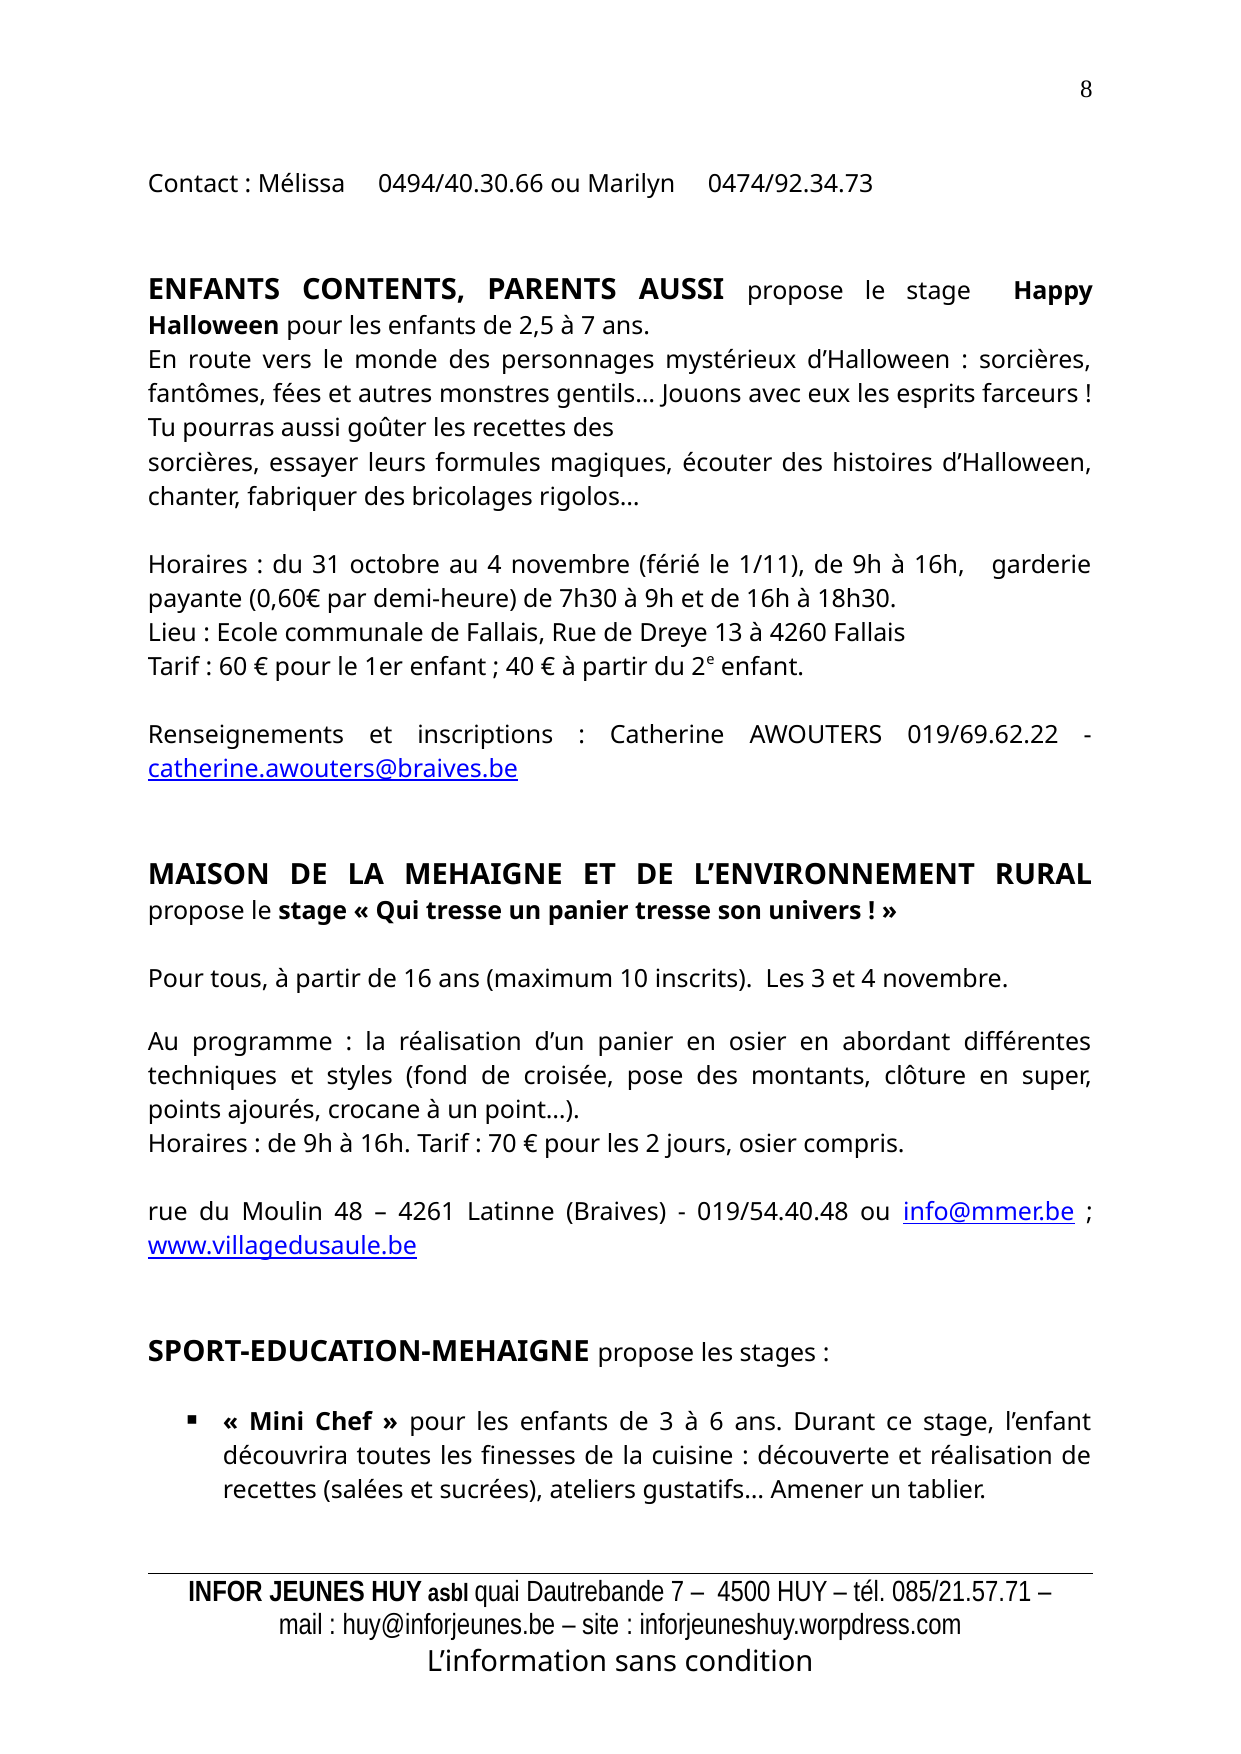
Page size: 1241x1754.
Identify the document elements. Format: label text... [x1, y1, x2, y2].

text Renseignements et inscriptions : Catherine AWOUTERS 019/69.62.22 - catherine.awouters@braives.be [148, 717, 1093, 785]
text Horaires : de 9h à 16h. Tarif : 70 € pour les 2 jours, osier compris. [148, 1126, 1093, 1160]
text En route vers le monde des personnages mystérieux d’Halloween : sorcières, fantômes, fées et autres monstres gentils… Jouons avec eux les esprits farceurs ! Tu pourras aussi goûter les recettes des [148, 342, 1093, 444]
text Sport-Education-Mehaigne propose les stages : [148, 1330, 1093, 1370]
text Au programme : la réalisation d’un panier en osier en abordant différentes techniques et styles (fond de croisée, pose des montants, clôture en super, points ajourés, crocane à un point…). [148, 1023, 1093, 1126]
text Horaires : du 31 octobre au 4 novembre (férié le 1/11), de 9h à 16h, garderie payante (0,60€ par demi-heure) de 7h30 à 9h et de 16h à 18h30. [148, 546, 1093, 614]
list « Mini Chef » pour les enfants de 3 à 6 ans. Durant ce stage, l’enfant découvrira toutes les finesses de la cuisine : découverte et réalisation de recettes (salées et sucrées), ateliers gustatifs… Amener un tablier. [185, 1404, 1093, 1506]
text Tarif : 60 € pour le 1er enfant ; 40 € à partir du 2e enfant. [148, 648, 1093, 683]
text Pour tous, à partir de 16 ans (maximum 10 inscrits). Les 3 et 4 novembre. [148, 961, 1093, 995]
text Enfants contents, Parents aussi propose le stage Happy Halloween pour les enfants de 2,5 à 7 ans. [148, 268, 1093, 342]
text Maison de la Mehaigne et de l’Environnement Rural propose le stage « Qui tresse un panier tresse son univers ! » [148, 853, 1093, 927]
text sorcières, essayer leurs formules magiques, écouter des histoires d’Halloween, chanter, fabriquer des bricolages rigolos… [148, 444, 1093, 512]
text Lieu : Ecole communale de Fallais, Rue de Dreye 13 à 4260 Fallais [148, 614, 1093, 648]
text Contact : Mélissa  0494/40.30.66 ou Marilyn  0474/92.34.73 [148, 166, 1093, 200]
text rue du Moulin 48 – 4261 Latinne (Braives) - 019/54.40.48 ou info@mmer.be ; www.villagedusaule.be [148, 1194, 1093, 1262]
